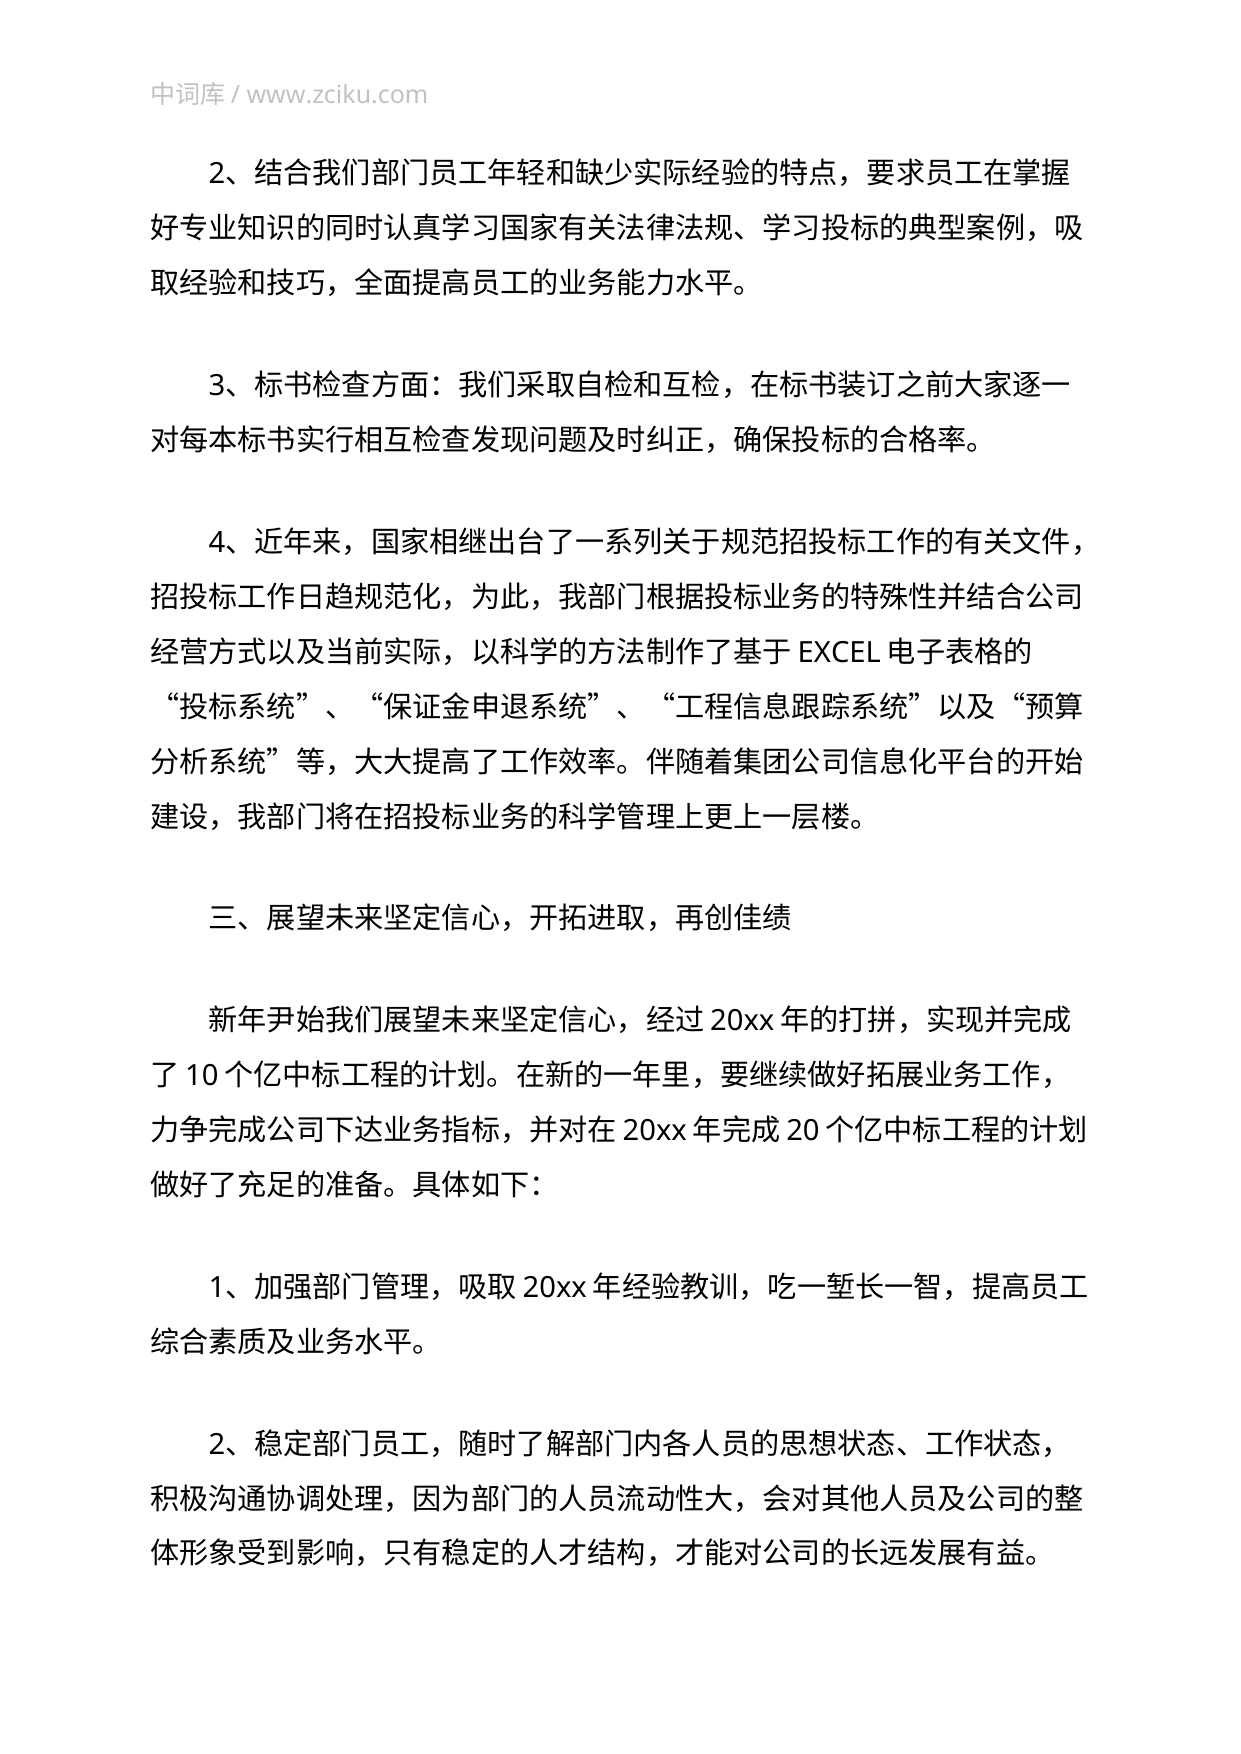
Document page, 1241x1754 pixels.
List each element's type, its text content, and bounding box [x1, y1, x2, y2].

text 2、稳定部门员工，随时了解部门内各人员的思想状态、工作状态，积极沟通协调处理，因为部门的人员流动性大，会对其他人员及公司的整体形象受到影响，只有稳定的人才结构，才能对公司的长远发展有益。 [150, 1420, 1090, 1572]
text 三、展望未来坚定信心，开拓进取，再创佳绩 [150, 895, 1090, 937]
text 4、近年来，国家相继出台了一系列关于规范招投标工作的有关文件，招投标工作日趋规范化，为此，我部门根据投标业务的特殊性并结合公司经营方式以及当前实际，以科学的方法制作了基于EXCEL电子表格的“投标系统”、“保证金申退系统”、“工程信息跟踪系统”以及“预算分析系统”等，大大提高了工作效率。伴随着集团公司信息化平台的开始建设，我部门将在招投标业务的科学管理上更上一层楼。 [150, 518, 1090, 835]
text 新年尹始我们展望未来坚定信心，经过20xx年的打拼，实现并完成了10个亿中标工程的计划。在新的一年里，要继续做好拓展业务工作，力争完成公司下达业务指标，并对在20xx年完成20个亿中标工程的计划做好了充足的准备。具体如下： [150, 997, 1090, 1204]
text 2、结合我们部门员工年轻和缺少实际经验的特点，要求员工在掌握好专业知识的同时认真学习国家有关法律法规、学习投标的典型案例，吸取经验和技巧，全面提高员工的业务能力水平。 [150, 150, 1090, 302]
text 3、标书检查方面：我们采取自检和互检，在标书装订之前大家逐一对每本标书实行相互检查发现问题及时纠正，确保投标的合格率。 [150, 362, 1090, 459]
text 1、加强部门管理，吸取20xx年经验教训，吃一堑长一智，提高员工综合素质及业务水平。 [150, 1263, 1090, 1361]
